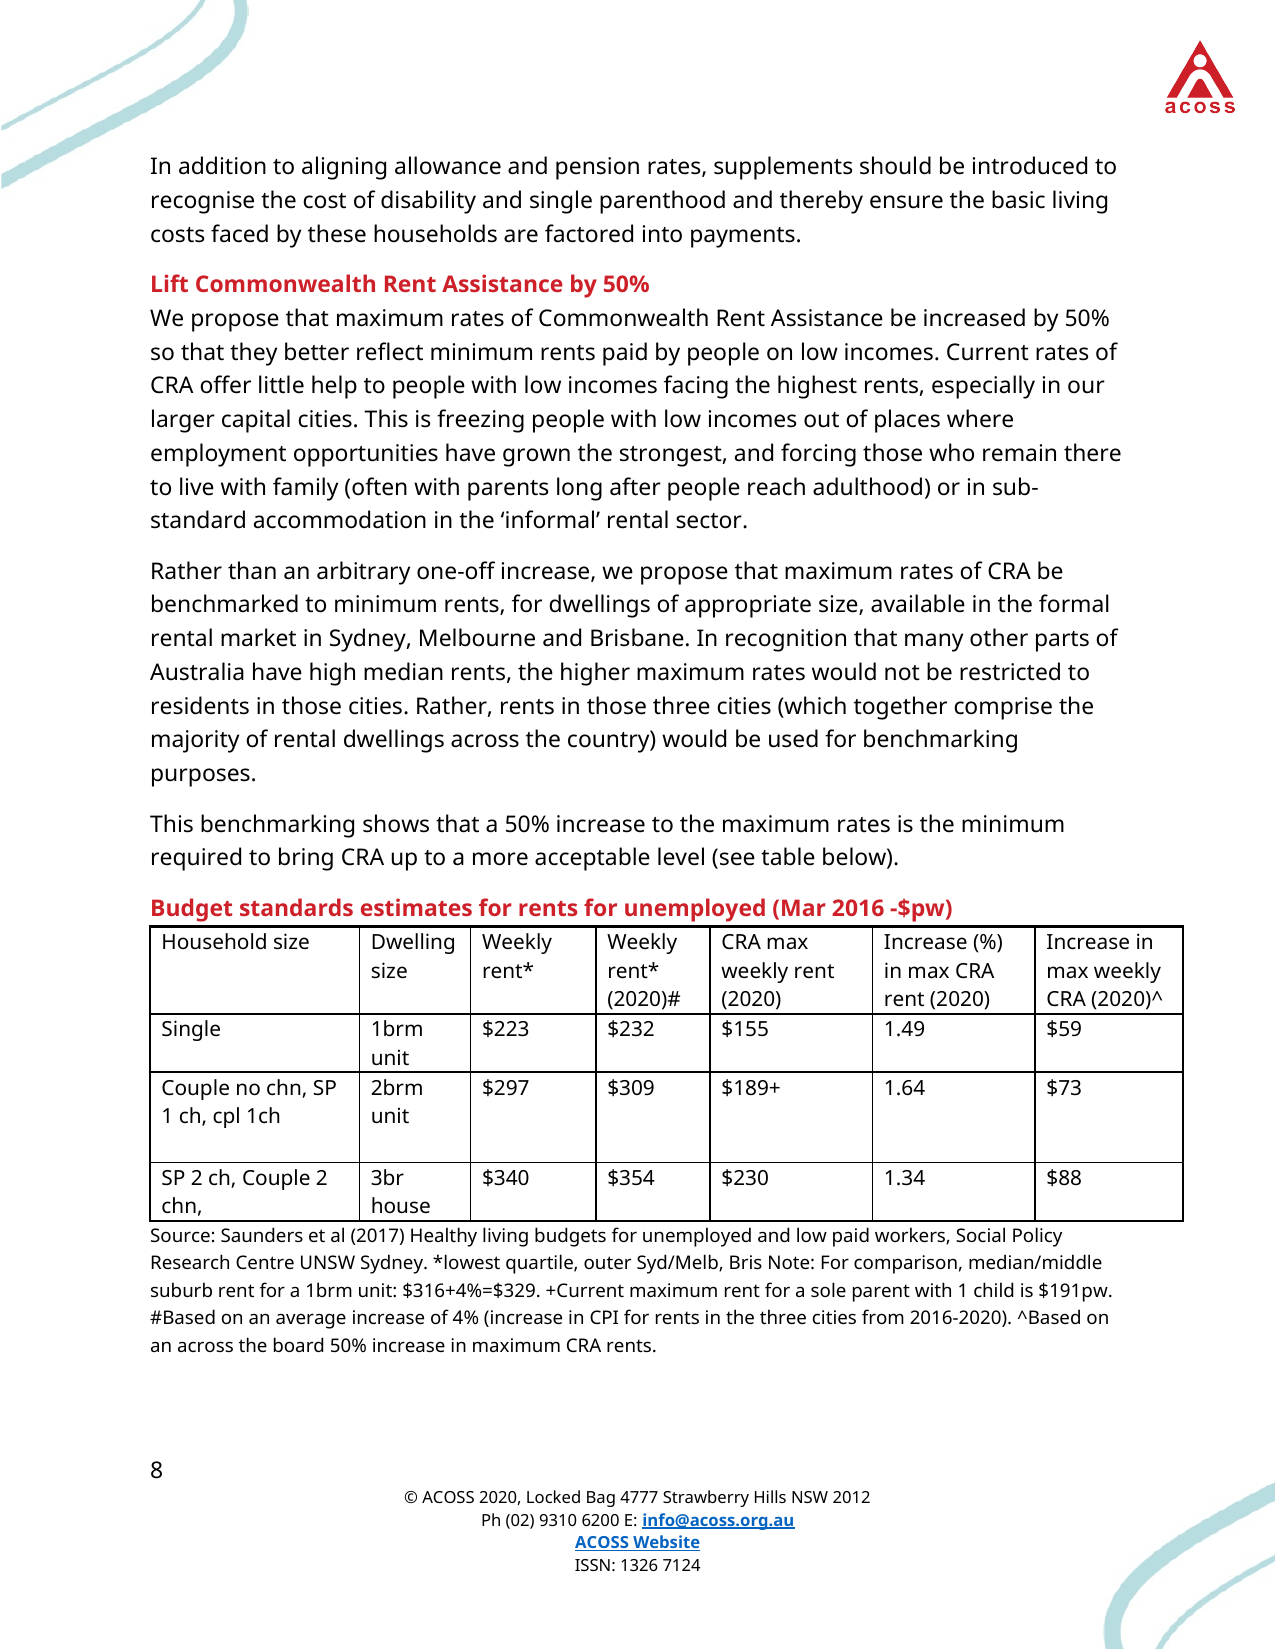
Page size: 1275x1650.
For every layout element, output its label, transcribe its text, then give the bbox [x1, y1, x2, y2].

text In addition to aligning allowance and pension rates, supplements should be introduced to recognise the cost of disability and single parenthood and thereby ensure the basic living costs faced by these households are factored into payments. [150, 150, 1125, 249]
table_cell 1.49 [873, 1015, 1034, 1071]
table_cell Couple no chn, SP 1 ch, cpl 1ch [151, 1073, 359, 1161]
table_cell Single [151, 1015, 359, 1071]
table_cell $354 [597, 1163, 709, 1220]
table_cell $88 [1036, 1163, 1182, 1220]
subtitle Lift Commonwealth Rent Assistance by 50% [150, 268, 1125, 299]
table_cell 3br house [360, 1163, 470, 1220]
table_header Household size [151, 928, 359, 1013]
table_cell $59 [1036, 1015, 1182, 1071]
text We propose that maximum rates of Commonwealth Rent Assistance be increased by 50% so that they better reflect minimum rents paid by people on low incomes. Current rates of CRA offer little help to people with low incomes facing the highest rents, especially in our larger capital cities. This is freezing people with low incomes out of places where employment opportunities have grown the strongest, and forcing those who remain there to live with family (often with parents long after people reach adulthood) or in sub-standard accommodation in the ‘informal’ rental sector. [150, 302, 1125, 535]
text Source: Saunders et al (2017) Healthy living budgets for unemployed and low paid workers, Social Policy Research Centre UNSW Sydney. *lowest quartile, outer Syd/Melb, Bris Note: For comparison, median/middle suburb rent for a 1brm unit: $316+4%=$329. +Current maximum rent for a sole parent with 1 child is $191pw. #Based on an average increase of 4% (increase in CPI for rents in the three cities from 2016-2020). ^Based on an across the board 50% increase in maximum CRA rents. [150, 1222, 1125, 1357]
table_cell $155 [711, 1015, 872, 1071]
table_cell $230 [711, 1163, 872, 1220]
table_cell $73 [1036, 1073, 1182, 1161]
table_header Weekly rent* (2020)# [597, 928, 709, 1013]
table_header Dwelling size [360, 928, 470, 1013]
subtitle Budget standards estimates for rents for unemployed (Mar 2016 -$pw) [150, 892, 1125, 923]
table_cell $340 [471, 1163, 595, 1220]
table_cell SP 2 ch, Couple 2 chn, [151, 1163, 359, 1220]
table_cell 1.64 [873, 1073, 1034, 1161]
table_cell $297 [471, 1073, 595, 1161]
table_header Increase in max weekly CRA (2020)^ [1036, 928, 1182, 1013]
table_header Increase (%) in max CRA rent (2020) [873, 928, 1034, 1013]
text This benchmarking shows that a 50% increase to the maximum rates is the minimum required to bring CRA up to a more acceptable level (see table below). [150, 807, 1125, 872]
table_header Weekly rent* [471, 928, 595, 1013]
table_cell 1.34 [873, 1163, 1034, 1220]
table_cell 2brm unit [360, 1073, 470, 1161]
table_cell $189+ [711, 1073, 872, 1161]
table_cell 1brm unit [360, 1015, 470, 1071]
table_cell $223 [471, 1015, 595, 1071]
table_cell $232 [597, 1015, 709, 1071]
text Rather than an arbitrary one-off increase, we propose that maximum rates of CRA be benchmarked to minimum rents, for dwellings of appropriate size, available in the formal rental market in Sydney, Melbourne and Brisbane. In recognition that many other parts of Australia have high median rents, the higher maximum rates would not be restricted to residents in those cities. Rather, rents in those three cities (which together comprise the majority of rental dwellings across the country) would be used for benchmarking purposes. [150, 554, 1125, 788]
table_cell $309 [597, 1073, 709, 1161]
table_header CRA max weekly rent (2020) [711, 928, 872, 1013]
picture [1, 0, 1275, 1649]
